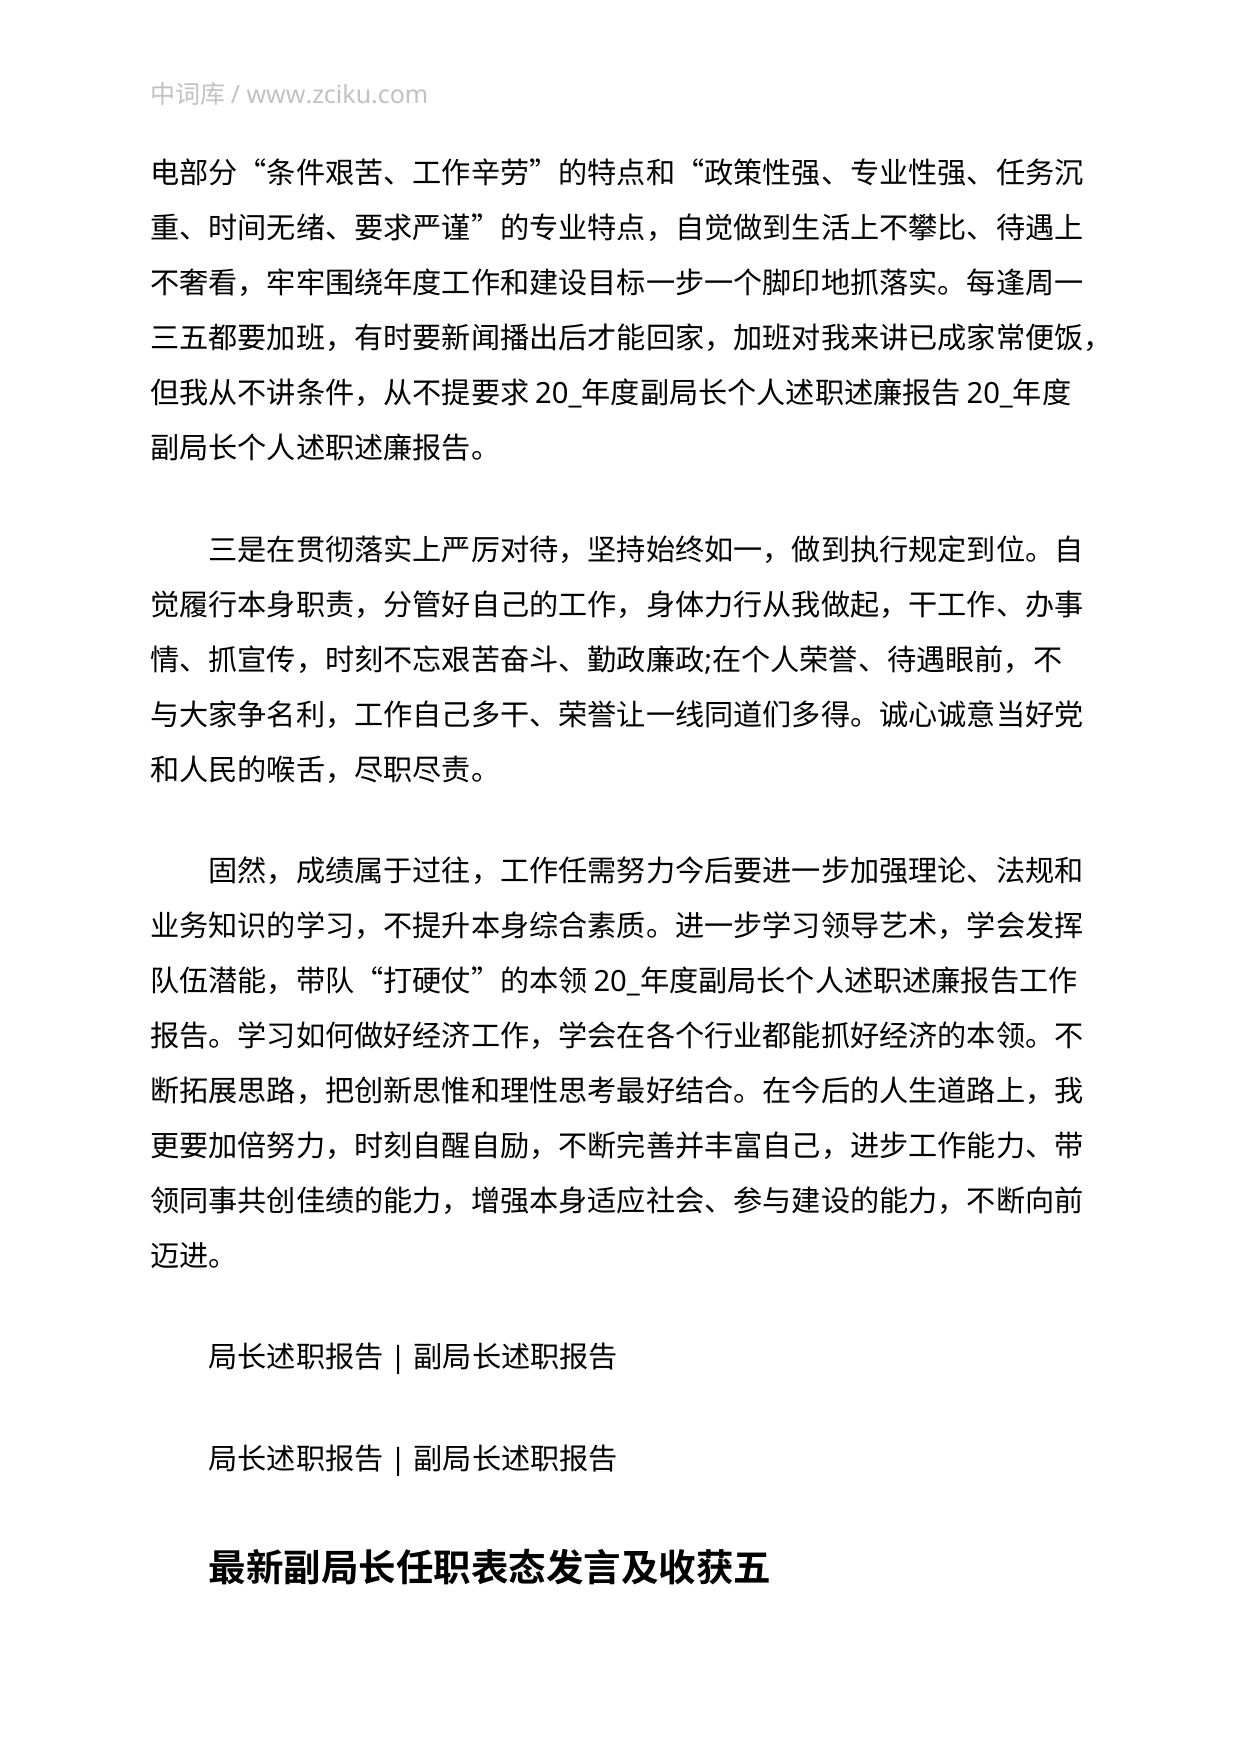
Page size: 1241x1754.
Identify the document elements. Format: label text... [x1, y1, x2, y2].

text 三是在贯彻落实上严厉对待，坚持始终如一，做到执行规定到位。自觉履行本身职责，分管好自己的工作，身体力行从我做起，干工作、办事情、抓宣传，时刻不忘艰苦奋斗、勤政廉政;在个人荣誉、待遇眼前，不与大家争名利，工作自己多干、荣誉让一线同道们多得。诚心诚意当好党和人民的喉舌，尽职尽责。 [150, 526, 1090, 788]
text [150, 150, 1090, 467]
text 局长述职报告 | 副局长述职报告 [150, 1334, 1090, 1376]
text 最新副局长任职表态发言及收获五 [150, 1538, 1090, 1592]
text 局长述职报告 | 副局长述职报告 [150, 1436, 1090, 1478]
text 固然，成绩属于过往，工作任需努力今后要进一步加强理论、法规和业务知识的学习，不提升本身综合素质。进一步学习领导艺术，学会发挥队伍潜能，带队“打硬仗”的本领20_年度副局长个人述职述廉报告工作报告。学习如何做好经济工作，学会在各个行业都能抓好经济的本领。不断拓展思路，把创新思惟和理性思考最好结合。在今后的人生道路上，我更要加倍努力，时刻自醒自励，不断完善并丰富自己，进步工作能力、带领同事共创佳绩的能力，增强本身适应社会、参与建设的能力，不断向前迈进。 [150, 848, 1090, 1274]
